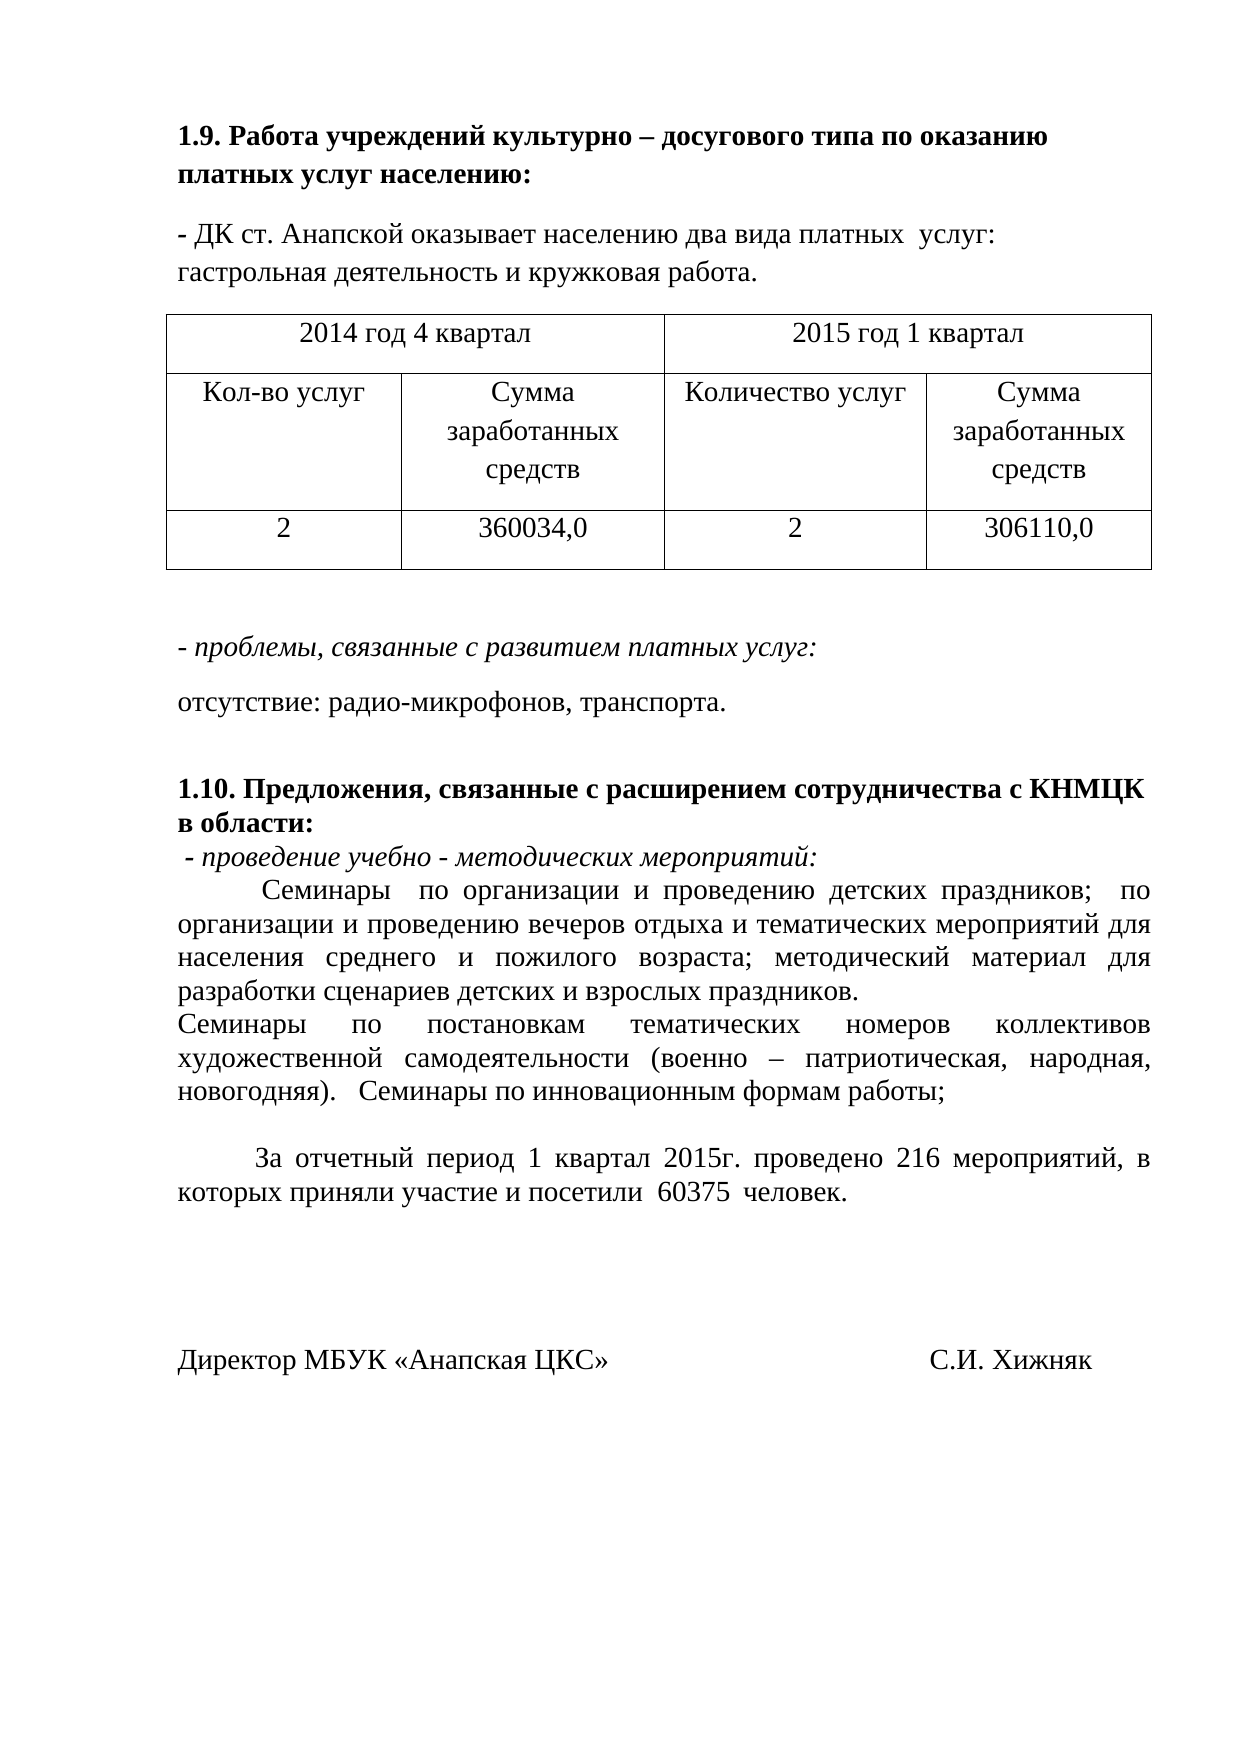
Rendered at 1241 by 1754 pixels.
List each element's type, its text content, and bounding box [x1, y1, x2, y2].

table_header 2015 год 1 квартал [665, 315, 1151, 373]
table_cell 2 [665, 511, 926, 569]
table_cell Количество услуг [665, 374, 926, 509]
table_cell Сумма заработанных средств [927, 374, 1151, 509]
table_cell Кол-во услуг [167, 374, 401, 509]
text отсутствие: радио-микрофонов, транспорта. [177, 684, 1152, 717]
text 1.10. Предложения, связанные с расширением сотрудничества с КНМЦК в области: [177, 772, 1152, 839]
text 1.9. Работа учреждений культурно – досугового типа по оказанию платных услуг населению: [177, 118, 1152, 190]
text За отчетный период 1 квартал 2015г. проведено 216 мероприятий, в которых приняли участие и посетили 60375 человек. [177, 1141, 1152, 1208]
text Семинары по организации и проведению детских праздников; по организации и проведению вечеров отдыха и тематических мероприятий для населения среднего и пожилого возраста; методический материал для разработки сценариев детских и взрослых праздников. [177, 872, 1152, 1006]
table_header 2014 год 4 квартал [167, 315, 664, 373]
text Директор МБУК «Анапская ЦКС» С.И. Хижняк [177, 1342, 1152, 1375]
table_cell Сумма заработанных средств [402, 374, 664, 509]
table_cell 2 [167, 511, 401, 569]
table_cell 306110,0 [927, 511, 1151, 569]
text - проблемы, связанные с развитием платных услуг: [177, 629, 1152, 663]
text - ДК ст. Анапской оказывает населению два вида платных услуг: гастрольная деятельность и кружковая работа. [177, 216, 1152, 288]
text Семинары по постановкам тематических номеров коллективов художественной самодеятельности (военно – патриотическая, народная, новогодняя). Семинары по инновационным формам работы; [177, 1006, 1152, 1107]
table_cell 360034,0 [402, 511, 664, 569]
text - проведение учебно - методических мероприятий: [177, 839, 1152, 872]
